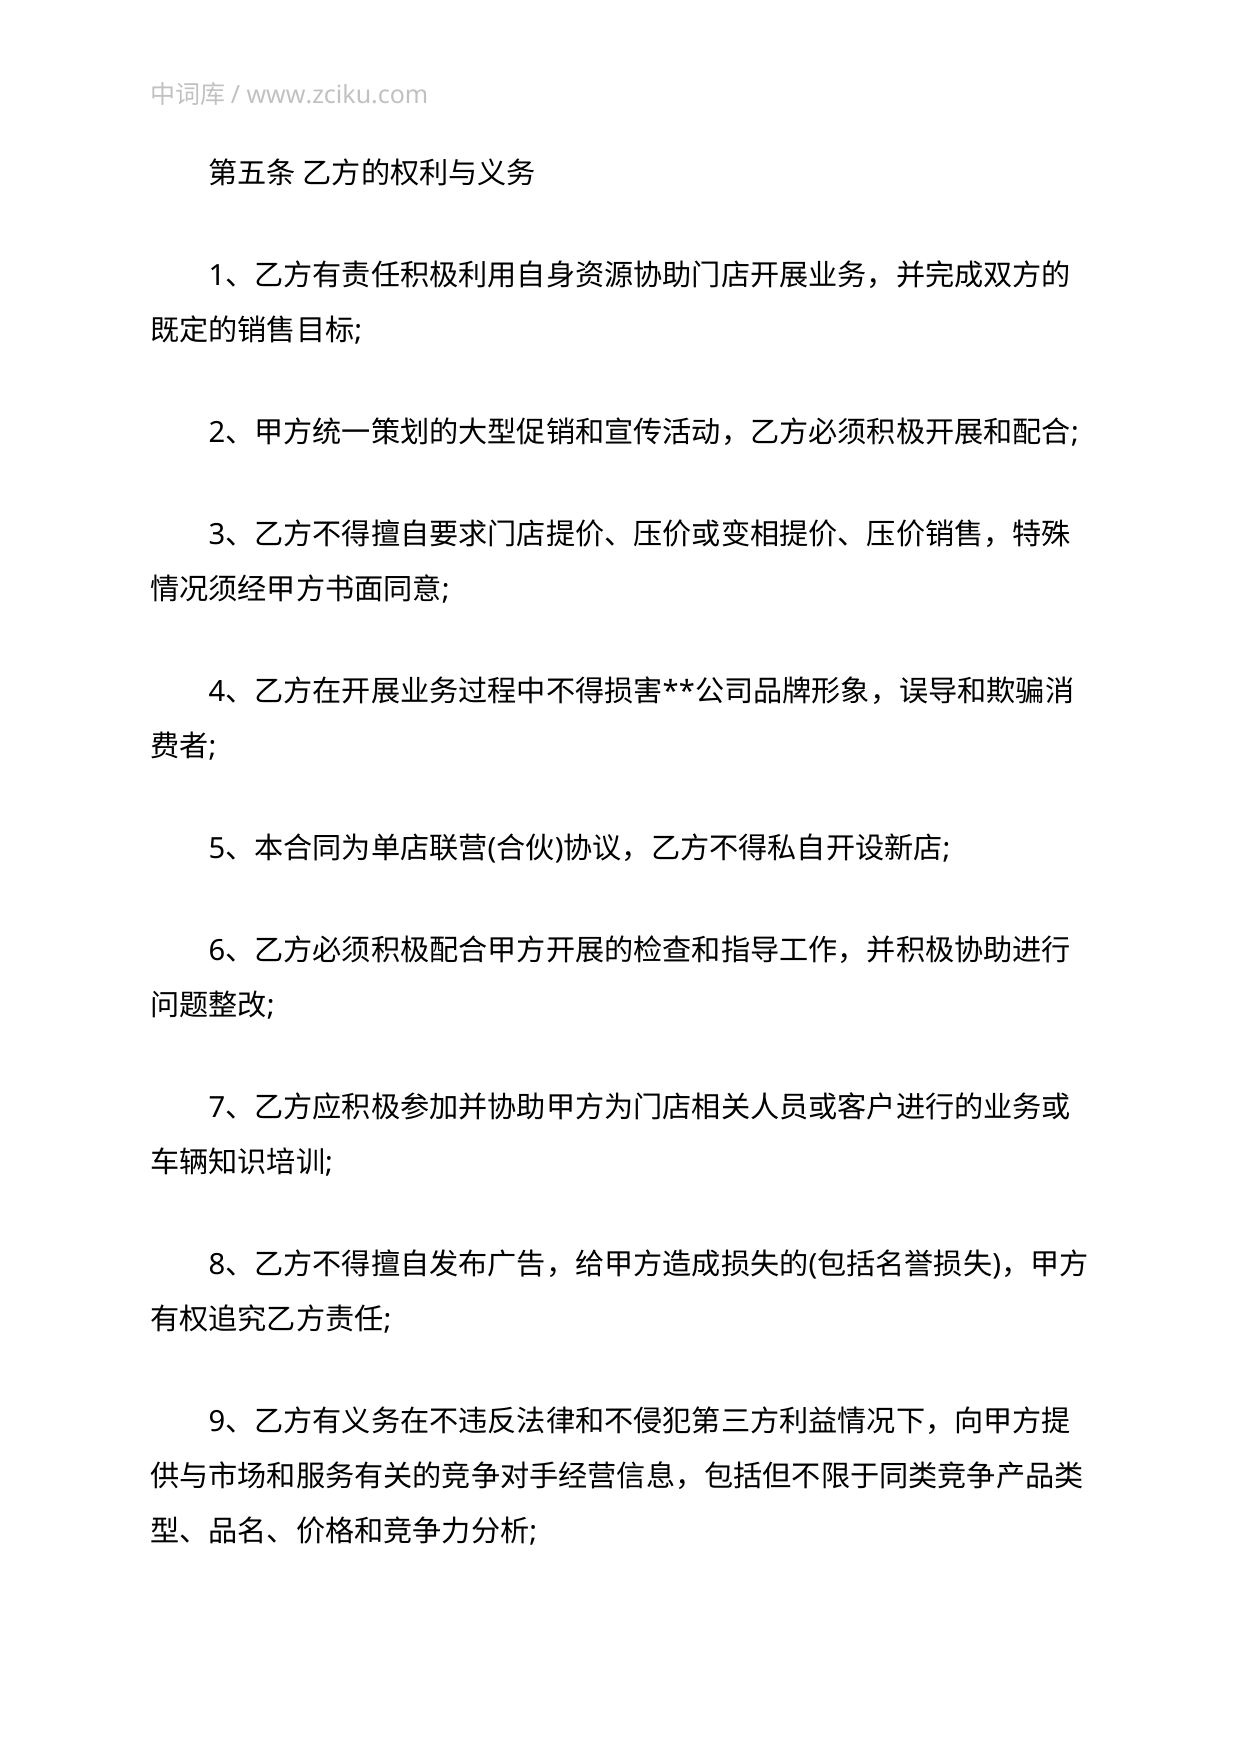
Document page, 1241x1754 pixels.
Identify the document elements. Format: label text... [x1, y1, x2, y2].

text 6、乙方必须积极配合甲方开展的检查和指导工作，并积极协助进行问题整改; [150, 927, 1090, 1024]
text 第五条 乙方的权利与义务 [150, 150, 1090, 192]
text 7、乙方应积极参加并协助甲方为门店相关人员或客户进行的业务或车辆知识培训; [150, 1084, 1090, 1181]
text 3、乙方不得擅自要求门店提价、压价或变相提价、压价销售，特殊情况须经甲方书面同意; [150, 511, 1090, 608]
text 4、乙方在开展业务过程中不得损害**公司品牌形象，误导和欺骗消费者; [150, 668, 1090, 765]
text 2、甲方统一策划的大型促销和宣传活动，乙方必须积极开展和配合; [150, 409, 1090, 451]
text 5、本合同为单店联营(合伙)协议，乙方不得私自开设新店; [150, 825, 1090, 867]
text 9、乙方有义务在不违反法律和不侵犯第三方利益情况下，向甲方提供与市场和服务有关的竞争对手经营信息，包括但不限于同类竞争产品类型、品名、价格和竞争力分析; [150, 1398, 1090, 1550]
text 1、乙方有责任积极利用自身资源协助门店开展业务，并完成双方的既定的销售目标; [150, 252, 1090, 349]
text 8、乙方不得擅自发布广告，给甲方造成损失的(包括名誉损失)，甲方有权追究乙方责任; [150, 1241, 1090, 1338]
